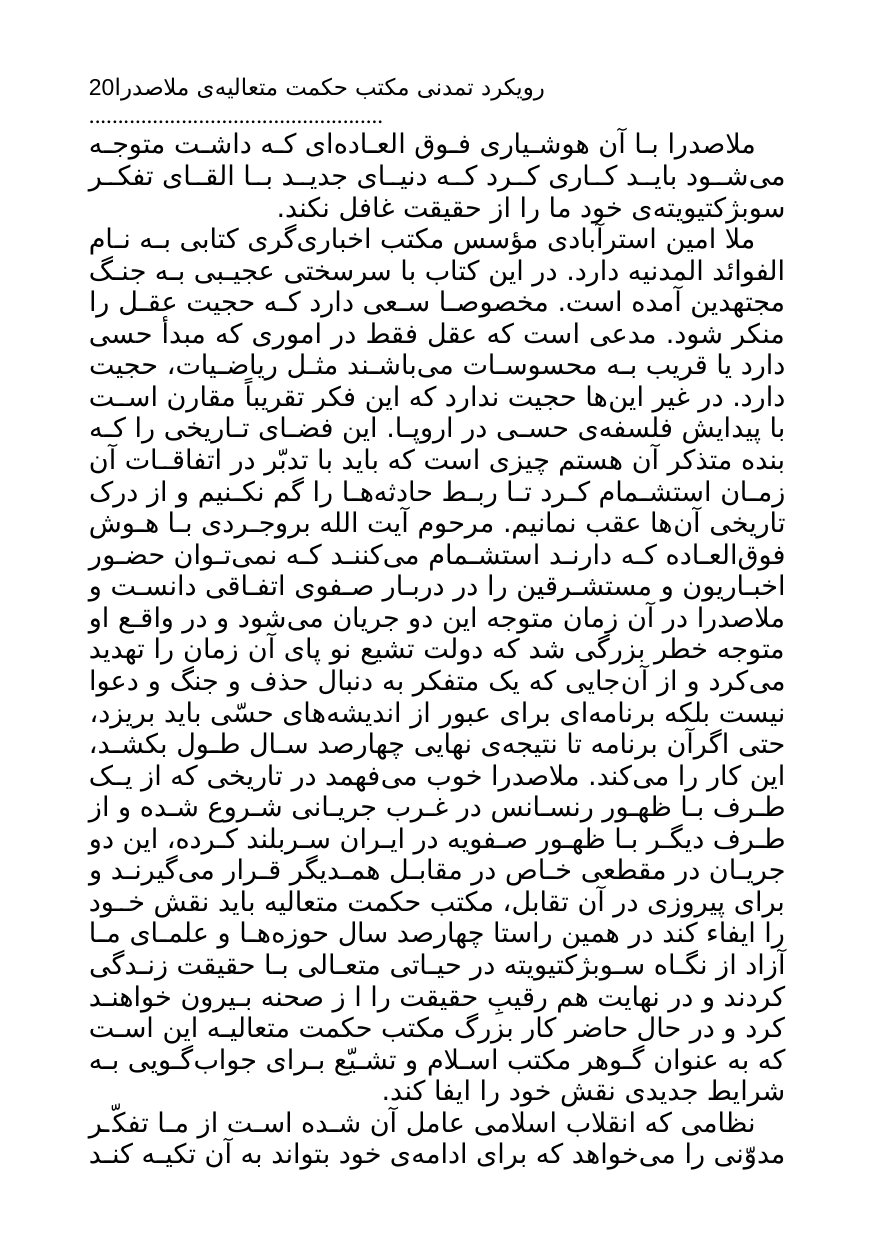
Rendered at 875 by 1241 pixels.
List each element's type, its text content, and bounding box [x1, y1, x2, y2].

text ملاصدرا با آن هوشیاری فوق العاده‌ای که داشت متوجه می‌شود باید کاری کرد که دنیای جدید با القای تفکر سوبژکتیویته‌ی خود ما را از حقیقت غافل نکند. [89, 129, 785, 223]
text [89, 1107, 785, 1170]
text ملا امین استرآبادی مؤسس مکتب اخباری‌گری کتابی به نام الفوائد المدنیه دارد. در این کتاب با سرسختی عجیبی به جنگ مجتهدین آمده است. مخصوصا سعی دارد که حجیت عقل را منکر شود. مدعی است که عقل فقط در اموری که مبدأ حسی دارد یا قریب به محسوسات می‌باشند مثل ریاضیات، حجیت دارد. در غیر این‌ها حجیت ندارد که این فکر تقریباً مقارن است با پیدایش فلسفه‌ی حسی در اروپا. این فضای تاریخی را که بنده متذکر آن هستم چیزی است که باید با تدبّر در اتفاقات آن زمان استشمام کرد تا ربط حادثه‌ها را گم نکنیم و از درک تاریخی آن‌ها عقب نمانیم. مرحوم آیت الله بروجردی با هوش فوق‌العاده که دارند استشمام می‌کنند که نمی‌توان حضور اخباریون و مستشرقین را در دربار صفوی اتفاقی دانست و ملاصدرا در آن زمان متوجه این دو جریان می‌شود و در واقع او متوجه خطر بزرگی شد که دولت تشیع نو پای آن زمان را تهدید می‌کرد و از آن‌جایی که یک متفکر به دنبال حذف و جنگ و دعوا نیست بلکه برنامه‌ای برای عبور از اندیشه‌های حسّی باید بریزد، حتی اگرآن برنامه تا نتیجه‌ی نهایی چهارصد سال طول بکشد، این کار را می‌کند. ملاصدرا خوب می‌فهمد در تاریخی که از یک طرف با ظهور رنسانس در غرب جریانی شروع شده و از طرف دیگر با ظهور صفویه در ایران سربلند کرده، این دو جریان در مقطعی خاص در مقابل همدیگر قرار می‌گیرند و برای پیروزی در آن تقابل، مکتب حکمت متعالیه باید نقش خود را ایفاء کند در همین راستا چهارصد سال حوزه‌ها و علمای ما آزاد از نگاه سوبژکتیویته در حیاتی متعالی با حقیقت زندگی‌ کردند و در نهایت هم رقیبِ حقیقت را ا ز صحنه بیرون خواهند کرد و در حال حاضر کار بزرگ مکتب حکمت متعالیه این است که به عنوان گوهر مکتب اسلام و تشیّع برای جواب‌گویی به شرایط جدیدی نقش خود را ایفا کند. [89, 223, 785, 1107]
